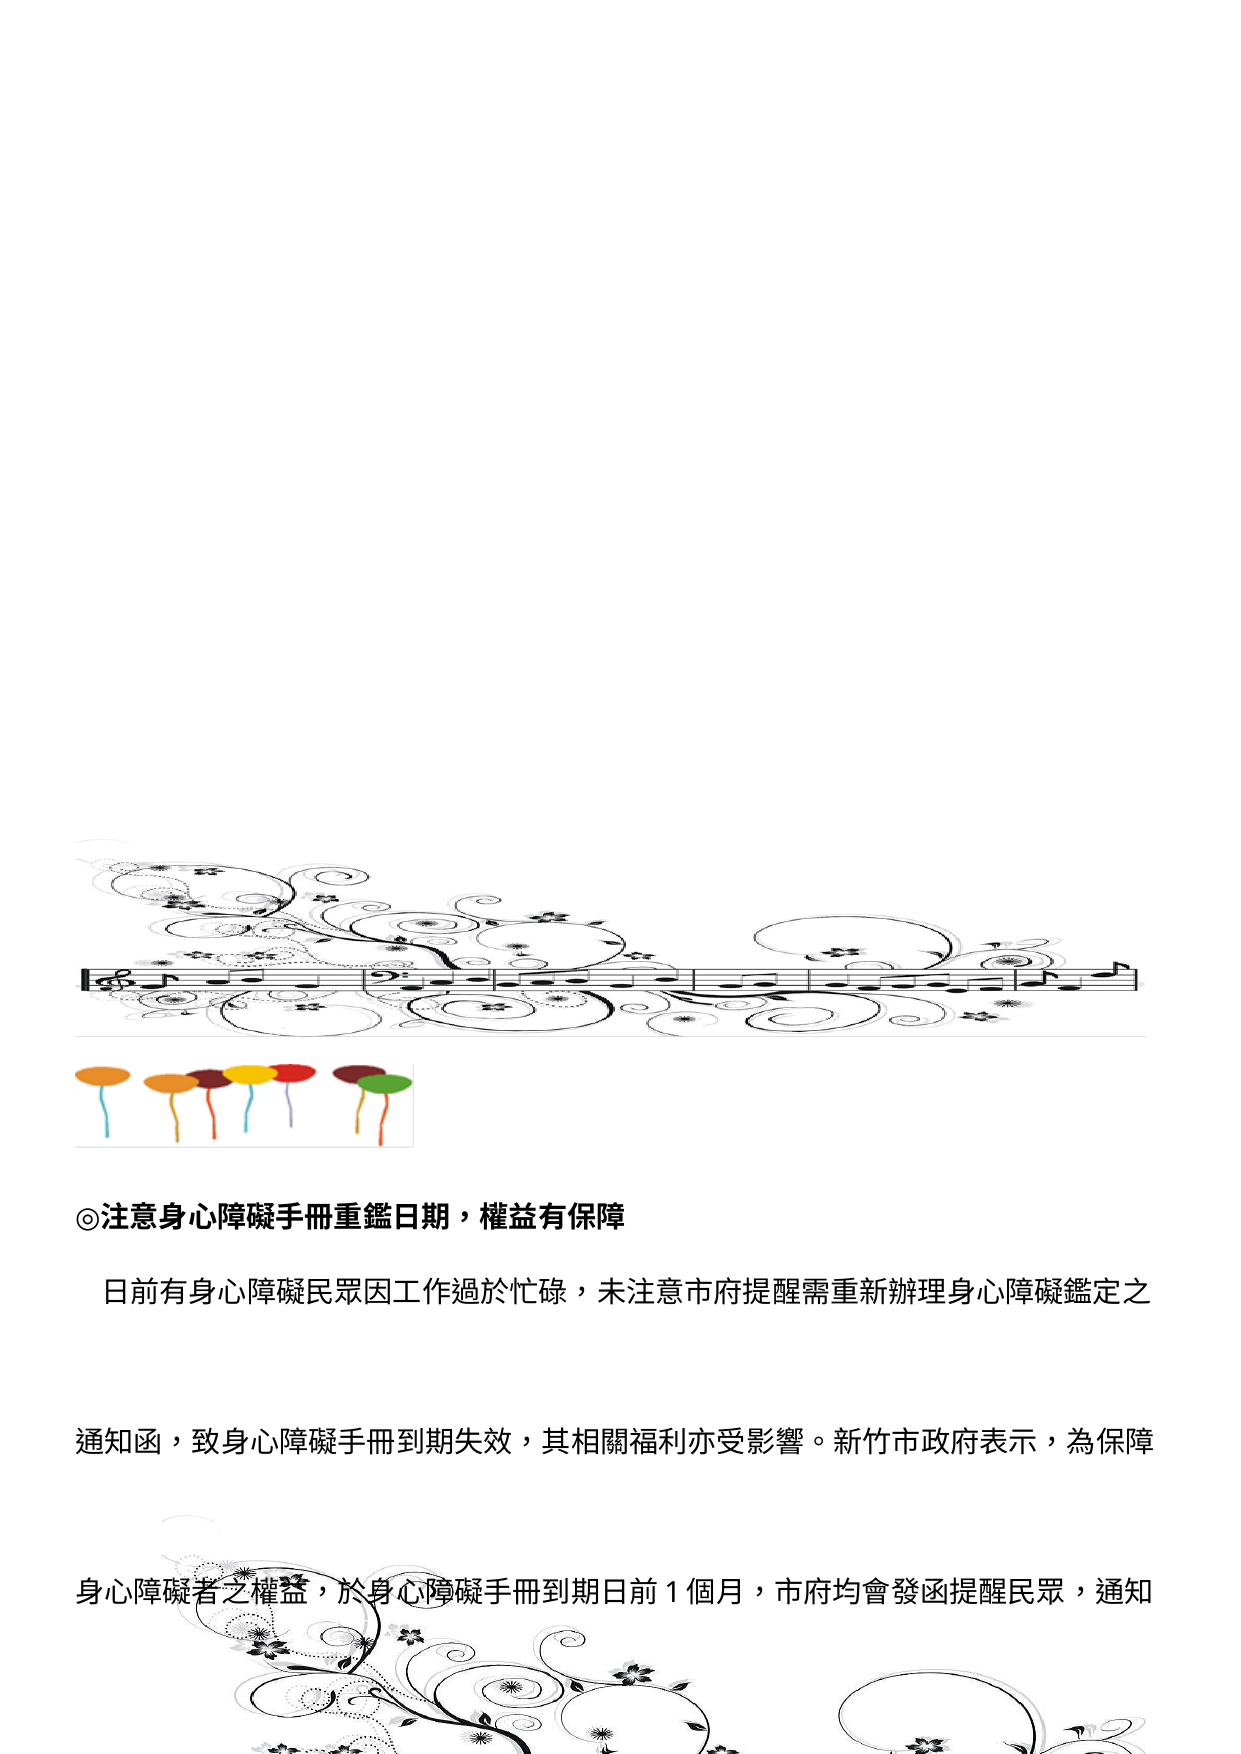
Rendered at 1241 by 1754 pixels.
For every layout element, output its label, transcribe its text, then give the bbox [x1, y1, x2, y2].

picture [160, 1515, 1230, 1754]
picture [75, 1064, 414, 1149]
text 日前有身心障礙民眾因工作過於忙碌，未注意市府提醒需重新辦理身心障礙鑑定之 [75, 1252, 1165, 1327]
picture [75, 839, 1148, 1037]
text 身心障礙者之權益，於身心障礙手冊到期日前1個月，市府均會發函提醒民眾，通知 [75, 1552, 1165, 1627]
text ◎注意身心障礙手冊重鑑日期，權益有保障 [75, 1177, 1165, 1252]
text 通知函，致身心障礙手冊到期失效，其相關福利亦受影響。新竹市政府表示，為保障 [75, 1402, 1165, 1477]
